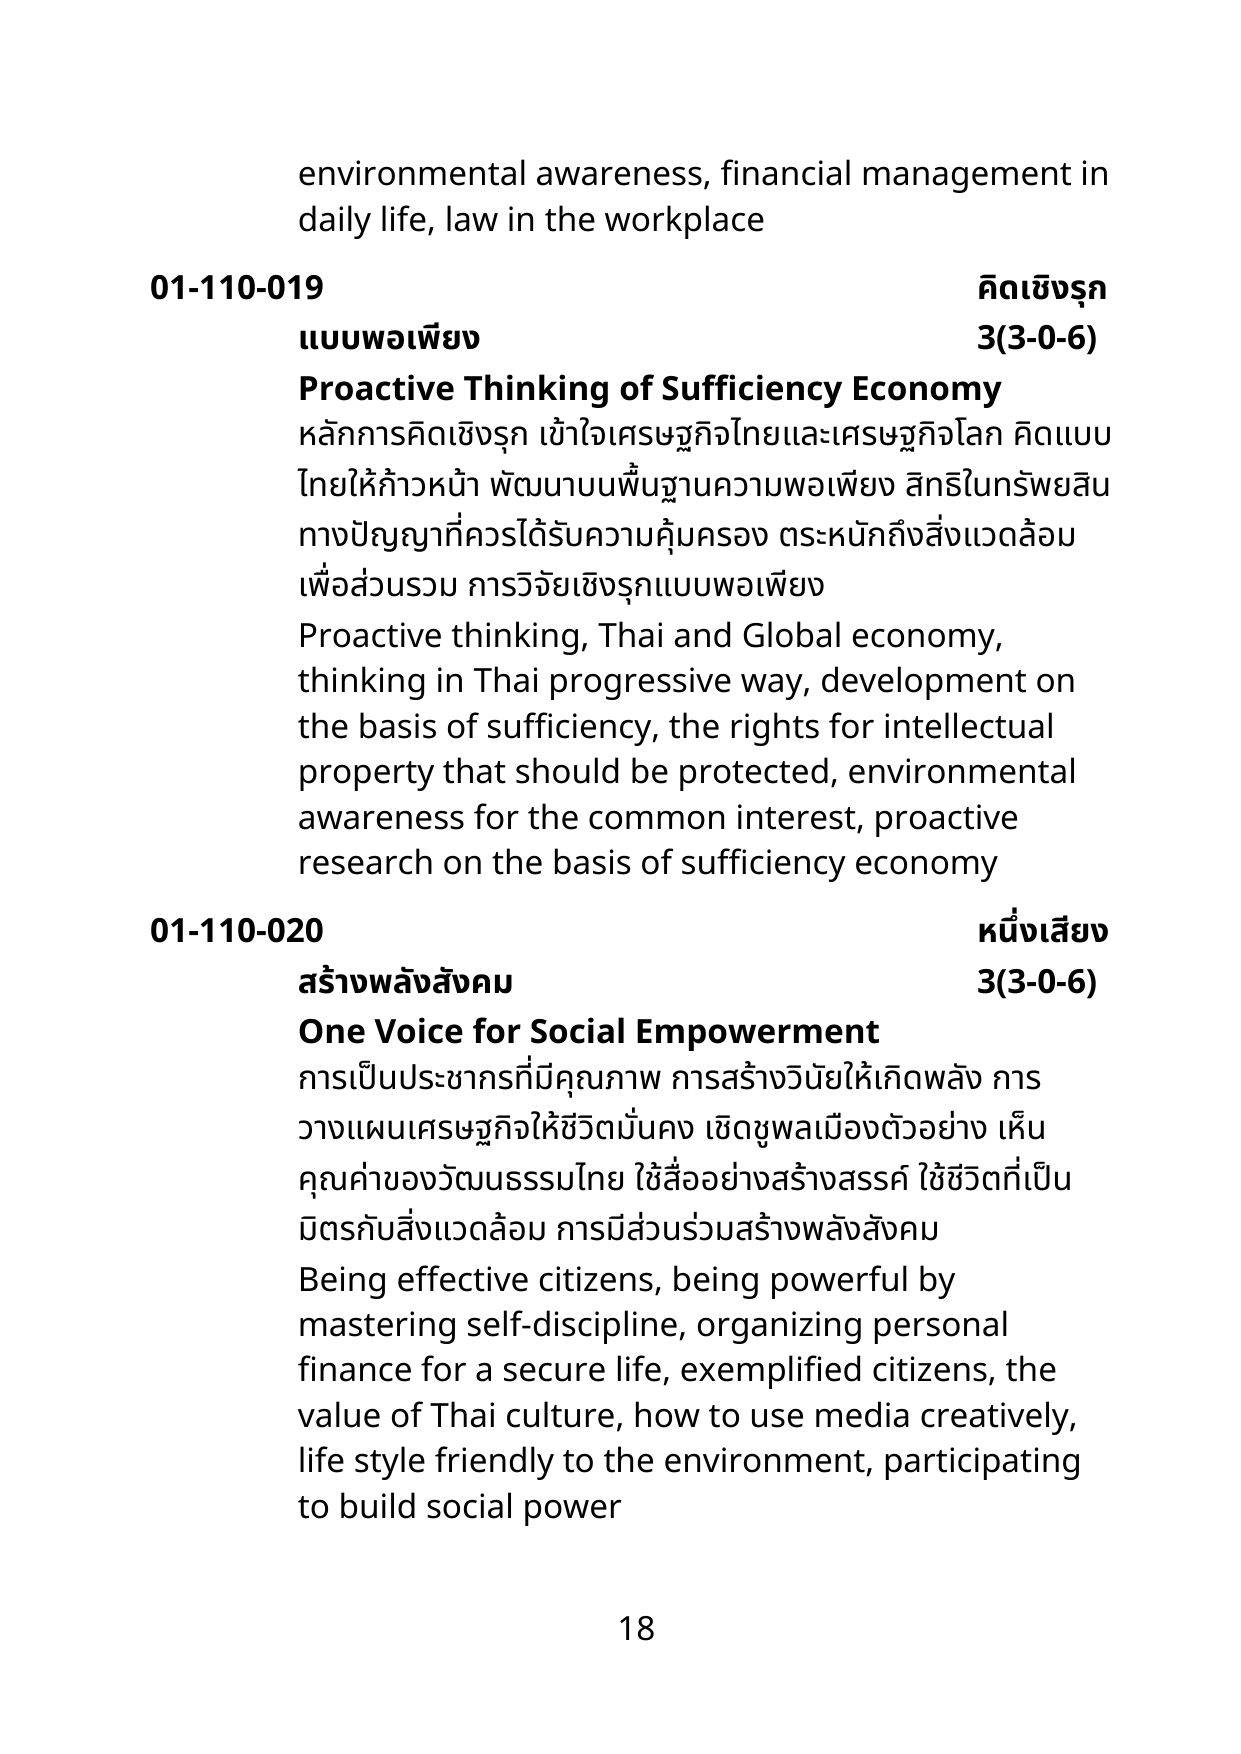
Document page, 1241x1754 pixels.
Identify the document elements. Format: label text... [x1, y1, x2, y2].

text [150, 150, 1122, 241]
text 01-110-020 หนึ่งเสียง สร้างพลังสังคม 3(3-0-6) [150, 907, 1122, 1008]
text หลักการคิดเชิงรุก เข้าใจเศรษฐกิจไทยและเศรษฐกิจโลก คิดแบบไทยให้ก้าวหน้า พัฒนาบนพื้นฐานความพอเพียง สิทธิในทรัพยสินทางปัญญาที่ควรได้รับความคุ้มครอง ตระหนักถึงสิ่งแวดล้อมเพื่อส่วนรวม การวิจัยเชิงรุกแบบพอเพียง [150, 410, 1122, 612]
text Being effective citizens, being powerful by mastering self-discipline, organizing personal finance for a secure life, exemplified citizens, the value of Thai culture, how to use media creatively, life style friendly to the environment, participating to build social power [150, 1255, 1122, 1528]
text Proactive Thinking of Sufficiency Economy [150, 365, 1122, 410]
text 01-110-019 คิดเชิงรุกแบบพอเพียง 3(3-0-6) [150, 263, 1122, 365]
text One Voice for Social Empowerment [150, 1008, 1122, 1054]
text การเป็นประชากรที่มีคุณภาพ การสร้างวินัยให้เกิดพลัง การวางแผนเศรษฐกิจให้ชีวิตมั่นคง เชิดชูพลเมืองตัวอย่าง เห็นคุณค่าของวัฒนธรรมไทย ใช้สื่ออย่างสร้างสรรค์ ใช้ชีวิตที่เป็นมิตรกับสิ่งแวดล้อม การมีส่วนร่วมสร้างพลังสังคม [150, 1054, 1122, 1255]
text Proactive thinking, Thai and Global economy, thinking in Thai progressive way, development on the basis of sufficiency, the rights for intellectual property that should be protected, environmental awareness for the common interest, proactive research on the basis of sufficiency economy [150, 612, 1122, 884]
